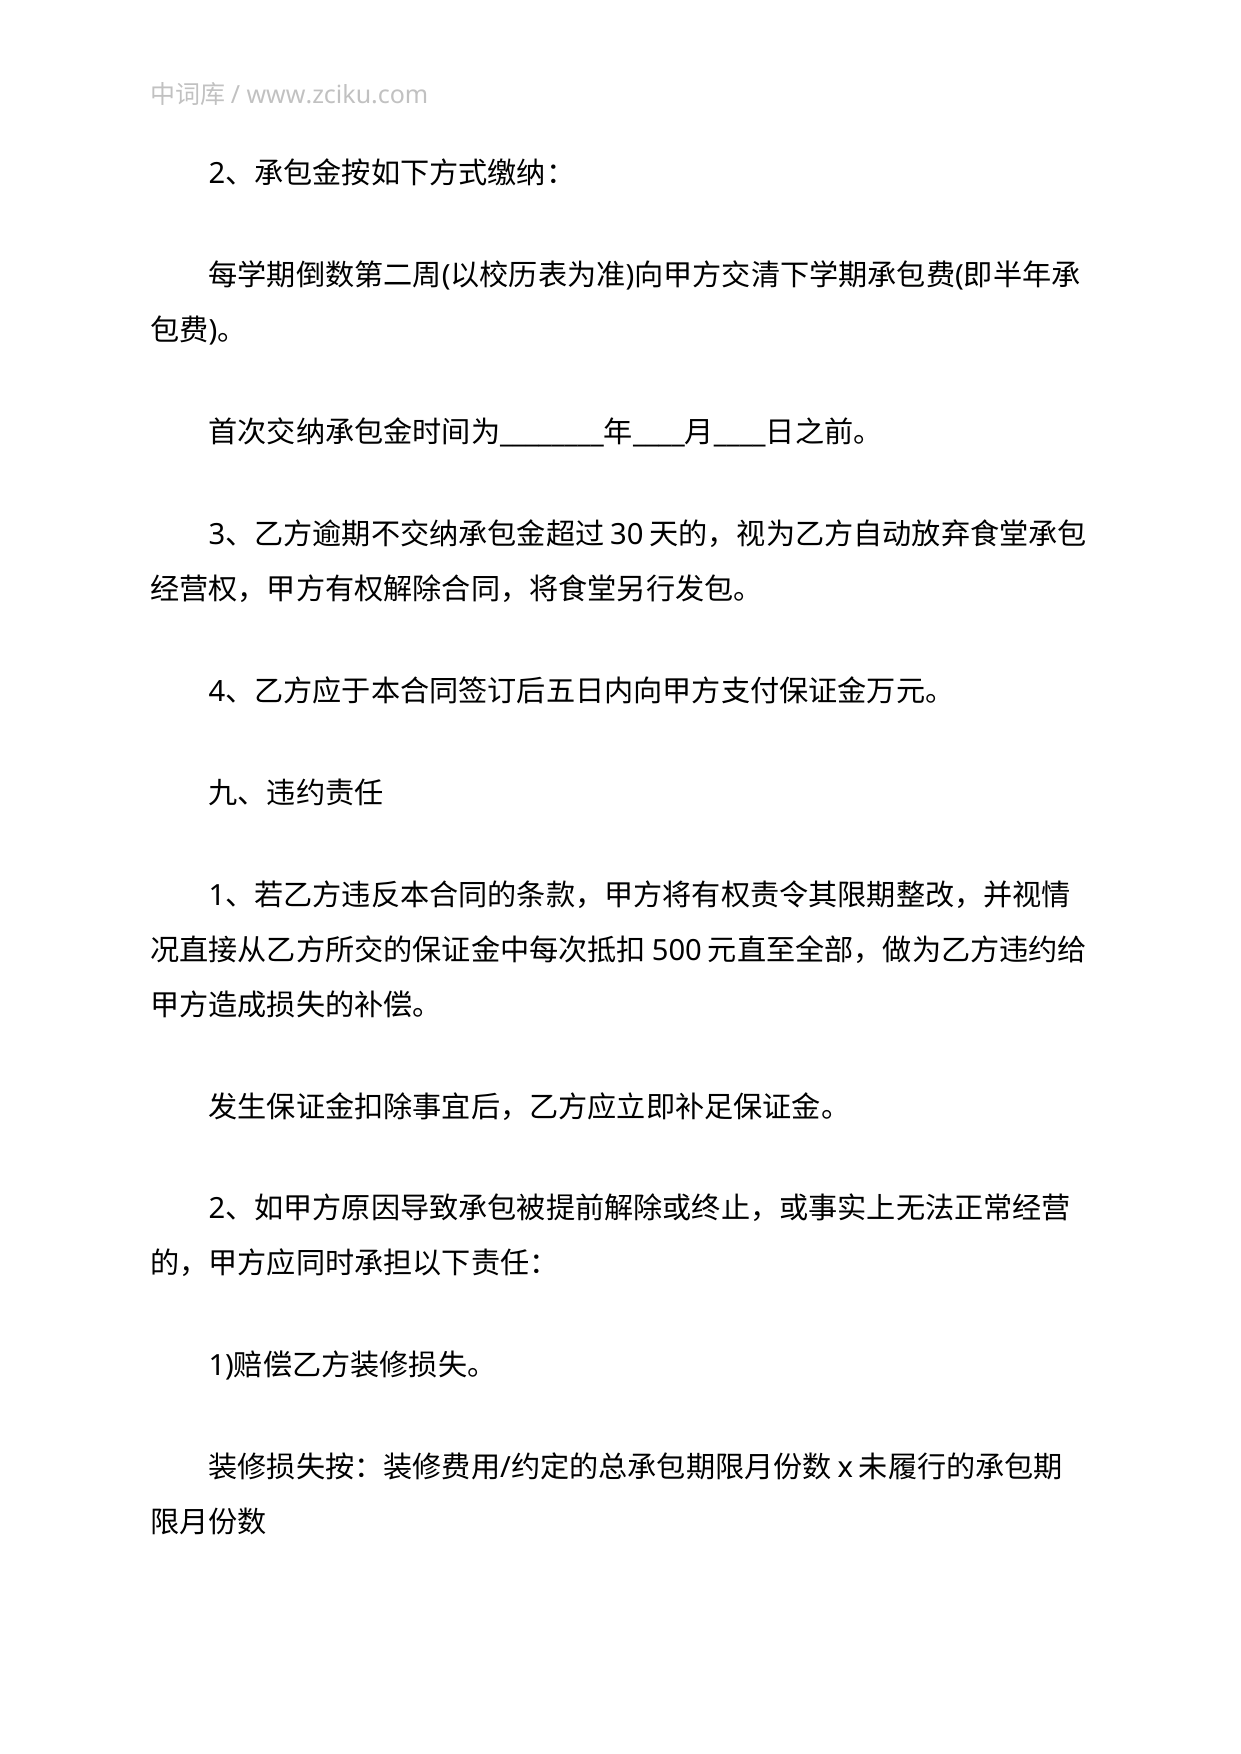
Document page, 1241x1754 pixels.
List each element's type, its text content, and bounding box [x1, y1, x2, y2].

text 九、违约责任 [150, 770, 1090, 812]
text 4、乙方应于本合同签订后五日内向甲方支付保证金万元。 [150, 668, 1090, 710]
text 2、如甲方原因导致承包被提前解除或终止，或事实上无法正常经营的，甲方应同时承担以下责任： [150, 1185, 1090, 1282]
text 装修损失按：装修费用/约定的总承包期限月份数x未履行的承包期限月份数 [150, 1444, 1090, 1541]
text 每学期倒数第二周(以校历表为准)向甲方交清下学期承包费(即半年承包费)。 [150, 252, 1090, 349]
text 发生保证金扣除事宜后，乙方应立即补足保证金。 [150, 1083, 1090, 1126]
text 3、乙方逾期不交纳承包金超过30天的，视为乙方自动放弃食堂承包经营权，甲方有权解除合同，将食堂另行发包。 [150, 511, 1090, 608]
text 1、若乙方违反本合同的条款，甲方将有权责令其限期整改，并视情况直接从乙方所交的保证金中每次抵扣500元直至全部，做为乙方违约给甲方造成损失的补偿。 [150, 871, 1090, 1024]
text 2、承包金按如下方式缴纳： [150, 150, 1090, 192]
text 1)赔偿乙方装修损失。 [150, 1342, 1090, 1384]
text 首次交纳承包金时间为________年____月____日之前。 [150, 409, 1090, 451]
